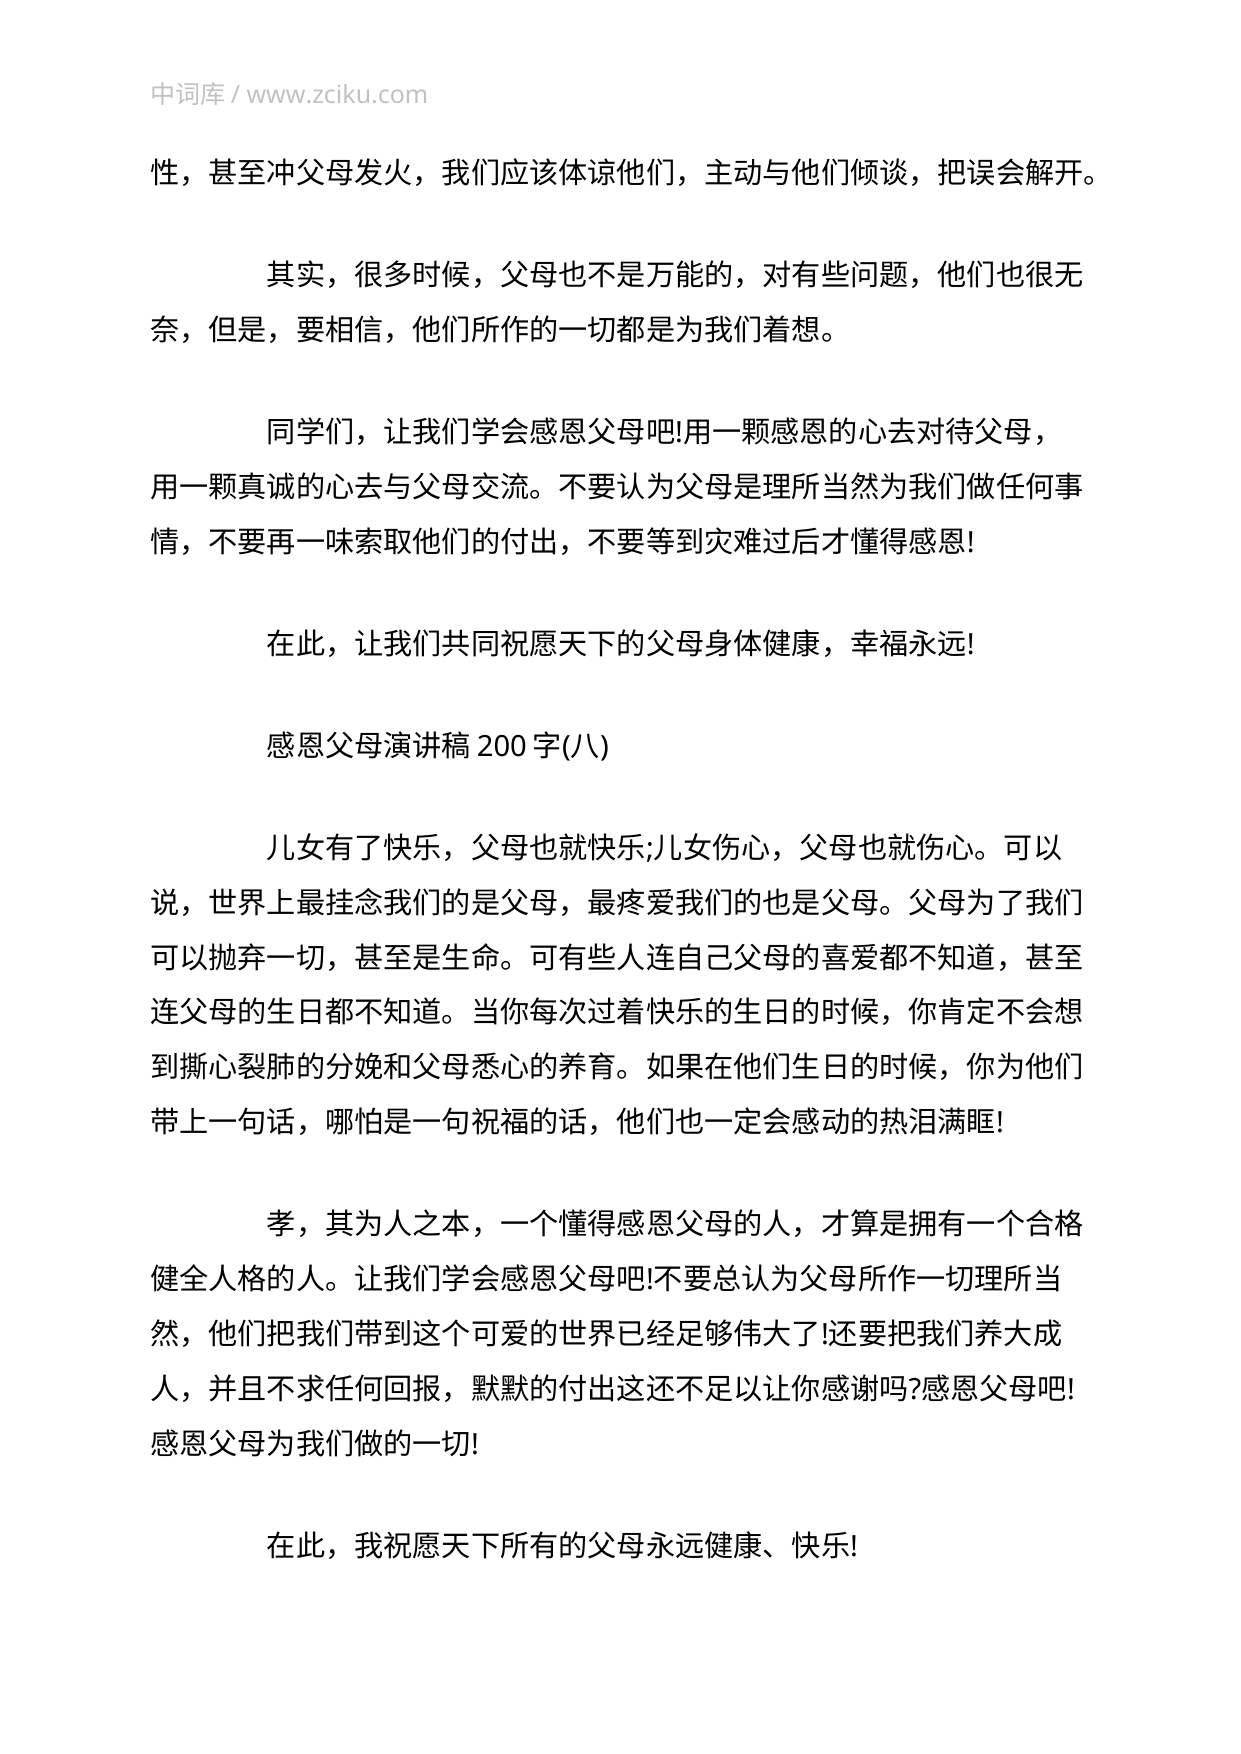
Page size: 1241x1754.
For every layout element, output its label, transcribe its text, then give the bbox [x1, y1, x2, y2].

text 儿女有了快乐，父母也就快乐;儿女伤心，父母也就伤心。可以说，世界上最挂念我们的是父母，最疼爱我们的也是父母。父母为了我们可以抛弃一切，甚至是生命。可有些人连自己父母的喜爱都不知道，甚至连父母的生日都不知道。当你每次过着快乐的生日的时候，你肯定不会想到撕心裂肺的分娩和父母悉心的养育。如果在他们生日的时候，你为他们带上一句话，哪怕是一句祝福的话，他们也一定会感动的热泪满眶! [150, 824, 1090, 1141]
text 在此，让我们共同祝愿天下的父母身体健康，幸福永远! [150, 620, 1090, 663]
text 其实，很多时候，父母也不是万能的，对有些问题，他们也很无奈，但是，要相信，他们所作的一切都是为我们着想。 [150, 252, 1090, 349]
text 在此，我祝愿天下所有的父母永远健康、快乐! [150, 1523, 1090, 1565]
text 同学们，让我们学会感恩父母吧!用一颗感恩的心去对待父母，用一颗真诚的心去与父母交流。不要认为父母是理所当然为我们做任何事情，不要再一味索取他们的付出，不要等到灾难过后才懂得感恩! [150, 408, 1090, 561]
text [150, 150, 1090, 192]
text 孝，其为人之本，一个懂得感恩父母的人，才算是拥有一个合格健全人格的人。让我们学会感恩父母吧!不要总认为父母所作一切理所当然，他们把我们带到这个可爱的世界已经足够伟大了!还要把我们养大成人，并且不求任何回报，默默的付出这还不足以让你感谢吗?感恩父母吧!感恩父母为我们做的一切! [150, 1201, 1090, 1463]
text 感恩父母演讲稿200字(八) [150, 722, 1090, 765]
